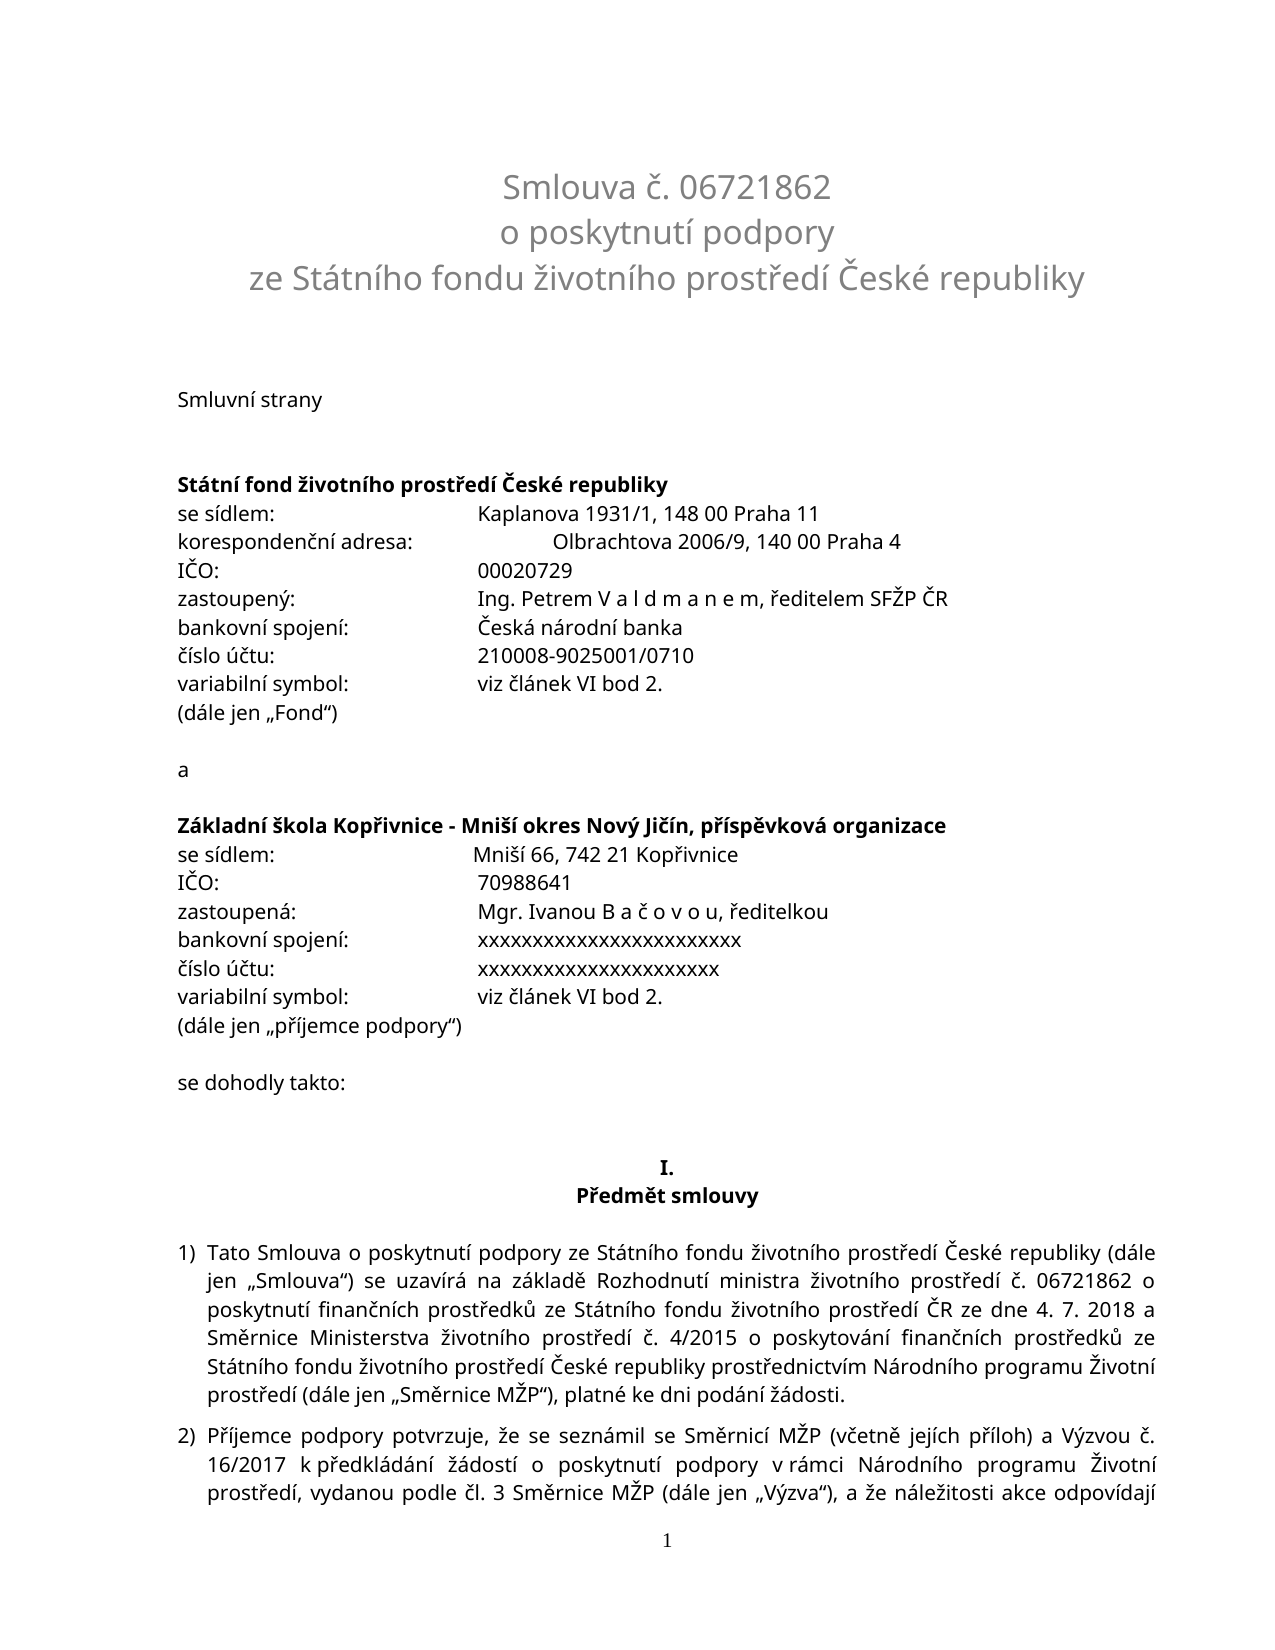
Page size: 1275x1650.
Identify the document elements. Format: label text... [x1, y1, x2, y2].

text o poskytnutí podpory [177, 209, 1157, 254]
text (dále jen „Fond“) [177, 698, 1157, 726]
text číslo účtu: 210008-9025001/0710 [177, 641, 1157, 669]
text bankovní spojení: xxxxxxxxxxxxxxxxxxxxxxxx [177, 925, 1157, 954]
text zastoupený: Ing. Petrem V a l d m a n e m, ředitelem SFŽP ČR [177, 584, 1157, 613]
list Tato Smlouva o poskytnutí podpory ze Státního fondu životního prostředí České republiky (dále jen „Smlouva“) se uzavírá na základě Rozhodnutí ministra životního prostředí č. 06721862 o poskytnutí finančních prostředků ze Státního fondu životního prostředí ČR ze dne 4. 7. 2018 a Směrnice Ministerstva životního prostředí č. 4/2015 o poskytování finančních prostředků ze Státního fondu životního prostředí České republiky prostřednictvím Národního programu Životní prostředí (dále jen „Směrnice MŽP“), platné ke dni podání žádosti. [177, 1238, 1157, 1409]
text a [177, 755, 1157, 783]
text ze Státního fondu životního prostředí České republiky [177, 254, 1157, 300]
text bankovní spojení: Česká národní banka [177, 613, 1157, 641]
text (dále jen „příjemce podpory“) [177, 1011, 1157, 1039]
text variabilní symbol: viz článek VI bod 2. [177, 669, 1157, 698]
text se sídlem: Kaplanova 1931/1, 148 00 Praha 11 [177, 499, 1157, 527]
text Smlouva č. 06721862 [177, 163, 1157, 209]
text IČO: 00020729 [177, 556, 1157, 584]
text Smluvní strany [177, 385, 1157, 413]
text se dohodly takto: [177, 1068, 1157, 1096]
text zastoupená: Mgr. Ivanou B a č o v o u, ředitelkou [177, 897, 1157, 925]
text variabilní symbol: viz článek VI bod 2. [177, 982, 1157, 1011]
text I. [177, 1153, 1157, 1181]
text IČO: 70988641 [177, 868, 1157, 897]
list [177, 1421, 1157, 1507]
text číslo účtu: xxxxxxxxxxxxxxxxxxxxxx [177, 954, 1157, 982]
text Předmět smlouvy [177, 1181, 1157, 1210]
text korespondenční adresa: Olbrachtova 2006/9, 140 00 Praha 4 [177, 527, 1157, 556]
text Základní škola Kopřivnice - Mniší okres Nový Jičín, příspěvková organizace [177, 812, 1157, 840]
text se sídlem: Mniší 66, 742 21 Kopřivnice [177, 840, 1157, 868]
text Státní fond životního prostředí České republiky [177, 470, 1157, 499]
